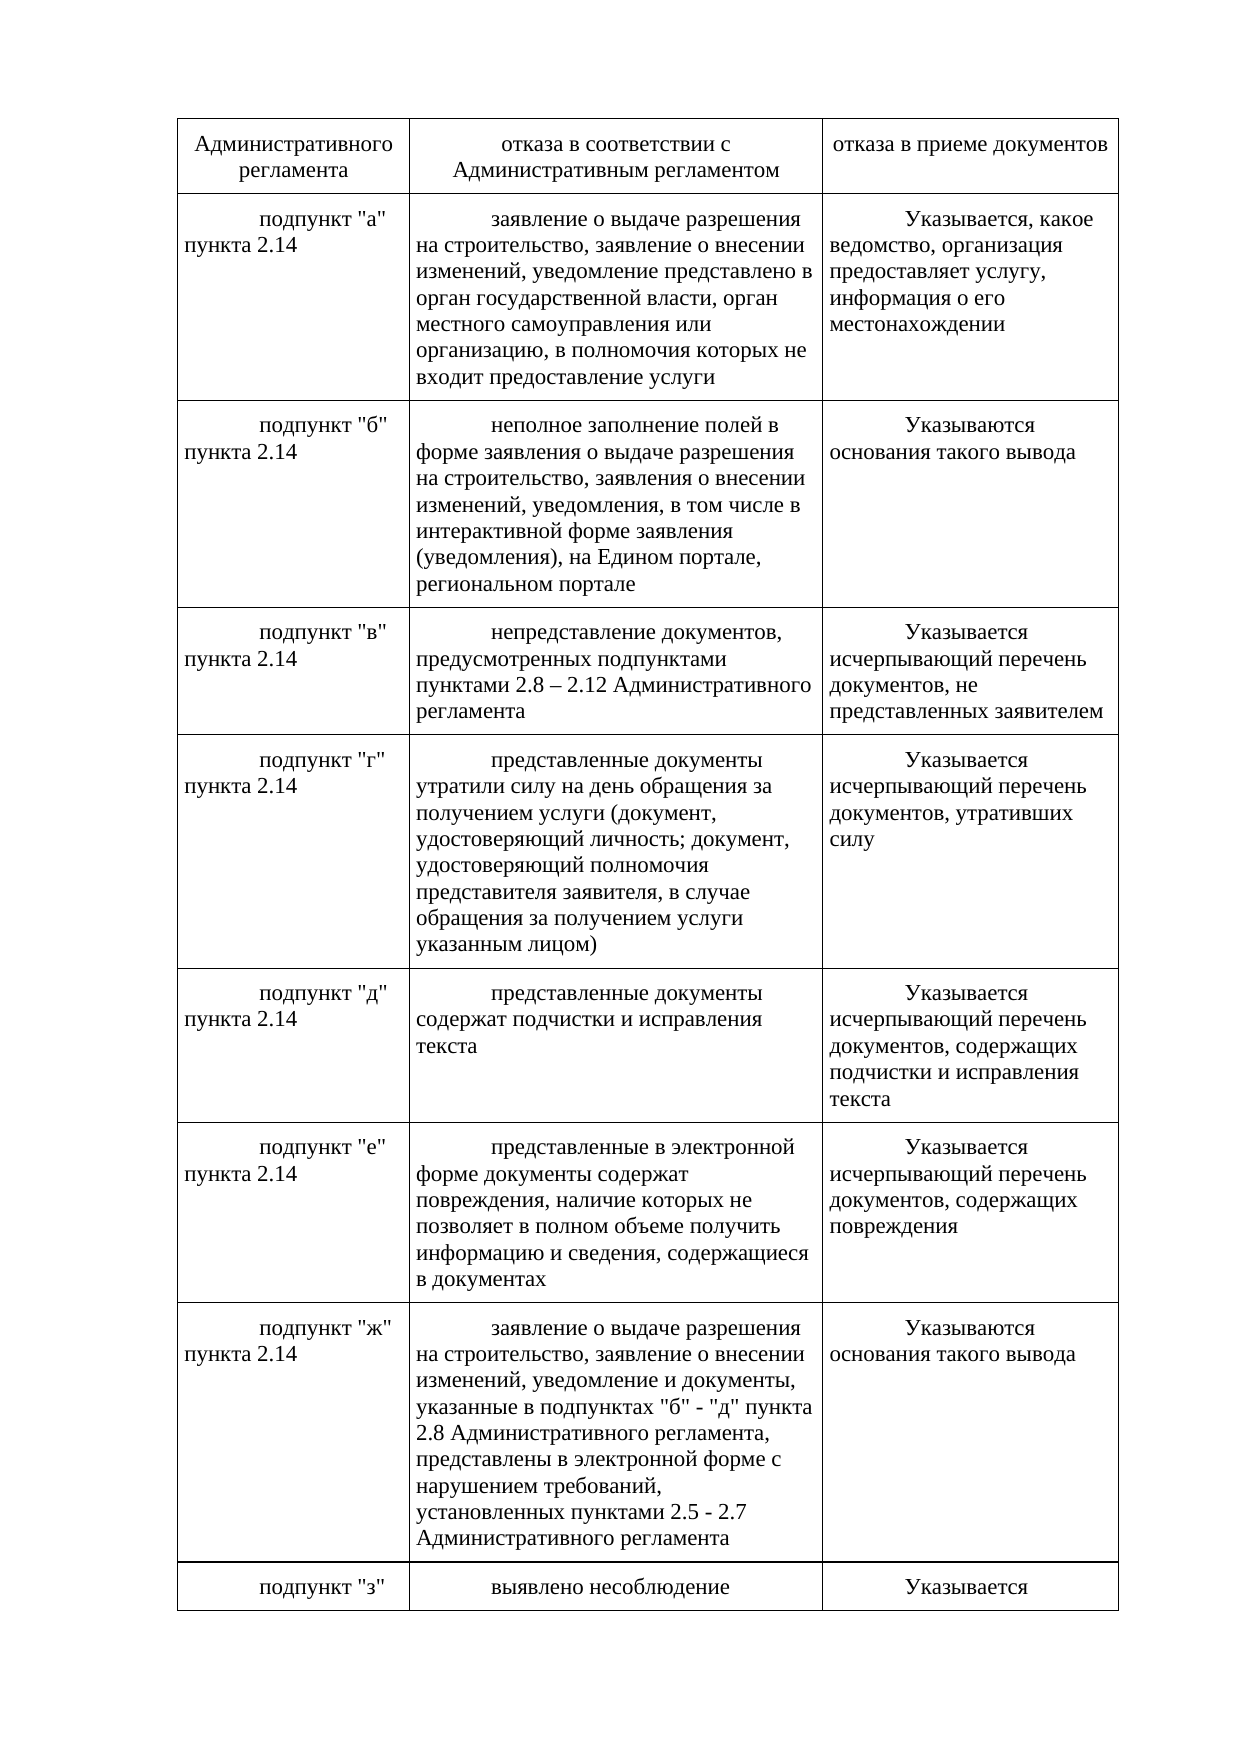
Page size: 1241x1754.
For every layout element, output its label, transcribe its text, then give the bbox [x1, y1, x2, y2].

table_cell подпункт "ж" пункта 2.14 [178, 1303, 409, 1561]
table_cell заявление о выдаче разрешения на строительство, заявление о внесении изменений, уведомление и документы, указанные в подпунктах "б" - "д" пункта 2.8 Административного регламента, представлены в электронной форме с нарушением требований, установленных пунктами 2.5 - 2.7 Административного регламента [410, 1303, 822, 1561]
table_cell Указывается исчерпывающий перечень документов, утративших силу [823, 735, 1118, 967]
table_cell Указывается исчерпывающий перечень документов, содержащих подчистки и исправления текста [823, 969, 1118, 1122]
table_cell представленные документы утратили силу на день обращения за получением услуги (документ, удостоверяющий личность; документ, удостоверяющий полномочия представителя заявителя, в случае обращения за получением услуги указанным лицом) [410, 735, 822, 967]
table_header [410, 119, 822, 193]
table_cell представленные в электронной форме документы содержат повреждения, наличие которых не позволяет в полном объеме получить информацию и сведения, содержащиеся в документах [410, 1123, 822, 1302]
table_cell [410, 1563, 822, 1610]
table_cell подпункт "б" пункта 2.14 [178, 401, 409, 607]
table_cell неполное заполнение полей в форме заявления о выдаче разрешения на строительство, заявления о внесении изменений, уведомления, в том числе в интерактивной форме заявления (уведомления), на Едином портале, региональном портале [410, 401, 822, 607]
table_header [823, 119, 1118, 193]
table_cell Указываются основания такого вывода [823, 401, 1118, 607]
table_cell подпункт "а" пункта 2.14 [178, 194, 409, 400]
table_cell заявление о выдаче разрешения на строительство, заявление о внесении изменений, уведомление представлено в орган государственной власти, орган местного самоуправления или организацию, в полномочия которых не входит предоставление услуги [410, 194, 822, 400]
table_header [178, 119, 409, 193]
table_cell Указывается исчерпывающий перечень документов, не представленных заявителем [823, 608, 1118, 734]
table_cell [823, 1563, 1118, 1610]
table_cell Указывается исчерпывающий перечень документов, содержащих повреждения [823, 1123, 1118, 1302]
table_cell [178, 1563, 409, 1610]
table_cell подпункт "г" пункта 2.14 [178, 735, 409, 967]
table_cell подпункт "д" пункта 2.14 [178, 969, 409, 1122]
table_cell Указывается, какое ведомство, организация предоставляет услугу, информация о его местонахождении [823, 194, 1118, 400]
table_cell Указываются основания такого вывода [823, 1303, 1118, 1561]
table_cell непредставление документов, предусмотренных подпунктами пунктами 2.8 – 2.12 Административного регламента [410, 608, 822, 734]
table_cell подпункт "е" пункта 2.14 [178, 1123, 409, 1302]
table_cell подпункт "в" пункта 2.14 [178, 608, 409, 734]
table_cell представленные документы содержат подчистки и исправления текста [410, 969, 822, 1122]
